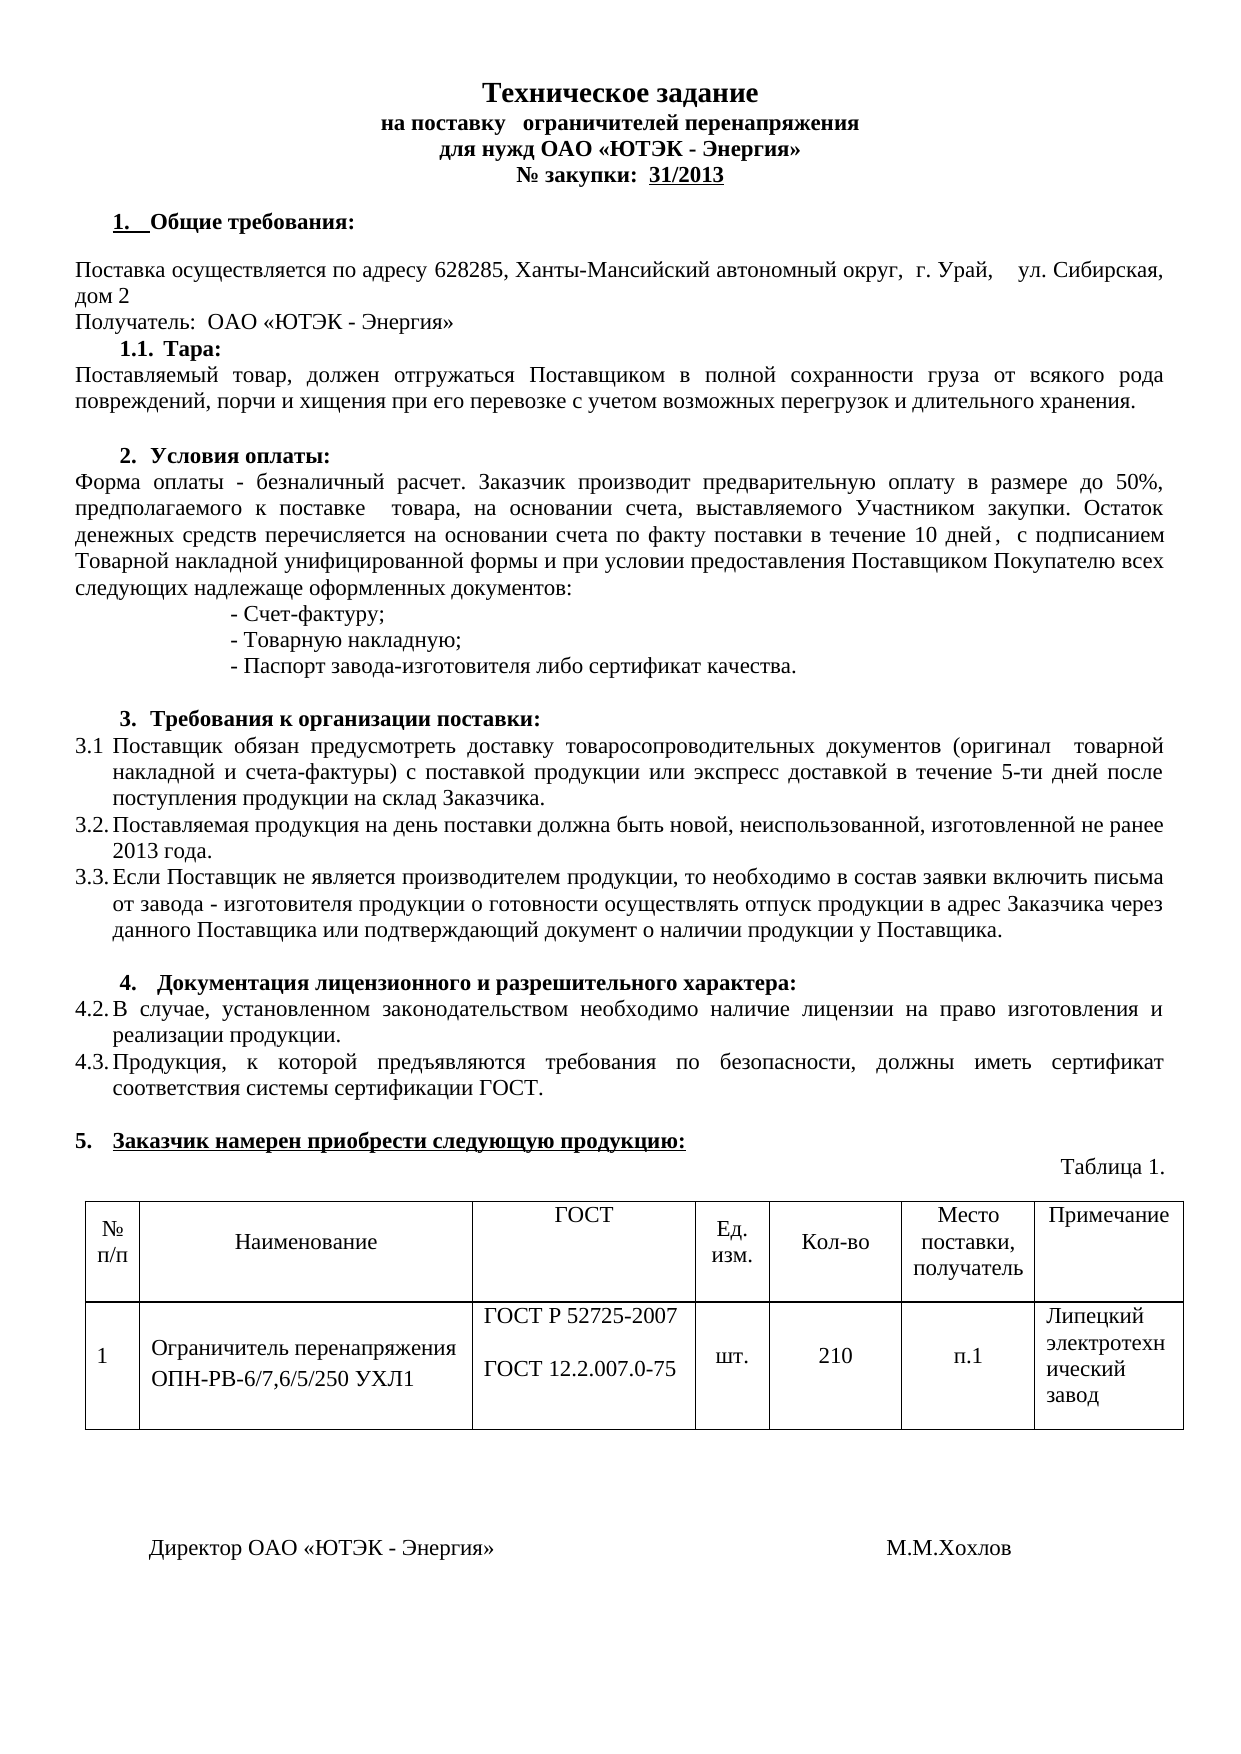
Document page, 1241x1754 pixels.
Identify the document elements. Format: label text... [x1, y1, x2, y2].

text на поставку ограничителей перенапряжения [75, 108, 1165, 135]
text Получатель: ОАО «ЮТЭК - Энергия» [75, 308, 1165, 335]
table_header Место поставки, получатель [902, 1202, 1034, 1301]
table_cell п.1 [902, 1303, 1034, 1429]
text Форма оплаты - безналичный расчет. Заказчик производит предварительную оплату в размере до 50%, предполагаемого к поставке товара, на основании счета, выставляемого Участником закупки. Остаток денежных средств перечисляется на основании счета по факту поставки в течение 10 дней, с подписанием Товарной накладной унифицированной формы и при условии предоставления Поставщиком Покупателю всех следующих надлежаще оформленных документов: [75, 468, 1165, 600]
list Если Поставщик не является производителем продукции, то необходимо в состав заявки включить письма от завода - изготовителя продукции о готовности осуществлять отпуск продукции в адрес Заказчика через данного Поставщика или подтверждающий документ о наличии продукции у Поставщика. [75, 863, 1165, 942]
list Требования к организации поставки: [119, 705, 1165, 732]
text № закупки: 31/2013 [75, 161, 1165, 188]
table_cell ГОСТ Р 52725-2007 ГОСТ 12.2.007.0-75 [473, 1303, 695, 1429]
table_header ГОСТ [473, 1202, 695, 1301]
table_cell 210 [770, 1303, 901, 1429]
list Документация лицензионного и разрешительного характера: [119, 969, 1165, 995]
list В случае, установленном законодательством необходимо наличие лицензии на право изготовления и реализации продукции. [75, 995, 1165, 1048]
list Продукция, к которой предъявляются требования по безопасности, должны иметь сертификат соответствия системы сертификации ГОСТ. [75, 1048, 1165, 1101]
list - Паспорт завода-изготовителя либо сертификат качества. [150, 653, 1165, 679]
table_cell шт. [696, 1303, 769, 1429]
table_header Примечание [1035, 1202, 1183, 1301]
text Техническое задание [75, 75, 1165, 108]
list Поставщик обязан предусмотреть доставку товаросопроводительных документов (оригинал товарной накладной и счета-фактуры) с поставкой продукции или экспресс доставкой в течение 5-ти дней после поступления продукции на склад Заказчика. [75, 732, 1165, 811]
list - Товарную накладную; [150, 626, 1165, 653]
table_header № п/п [86, 1202, 139, 1301]
table_cell Липецкий электротехнический завод [1035, 1303, 1183, 1429]
list - Счет-фактуру; [150, 600, 1165, 626]
text для нужд ОАО «ЮТЭК - Энергия» [75, 135, 1165, 161]
table_cell Ограничитель перенапряжения ОПН-РВ-6/7,6/5/250 УХЛ1 [140, 1303, 472, 1429]
table_header Ед. изм. [696, 1202, 769, 1301]
text Директор ОАО «ЮТЭК - Энергия» М.М.Хохлов [75, 1534, 1165, 1560]
list Условия оплаты: [119, 442, 1165, 468]
text Таблица 1. [112, 1153, 1165, 1180]
text Поставляемый товар, должен отгружаться Поставщиком в полной сохранности груза от всякого рода повреждений, порчи и хищения при его перевозке с учетом возможных перегрузок и длительного хранения. [75, 361, 1165, 414]
list Поставляемая продукция на день поставки должна быть новой, неиспользованной, изготовленной не ранее 2013 года. [75, 811, 1165, 863]
text Поставка осуществляется по адресу 628285, Ханты-Мансийский автономный округ, г. Урай, ул. Сибирская, дом 2 [75, 256, 1165, 308]
list Заказчик намерен приобрести следующую продукцию: [75, 1127, 1165, 1153]
list Тара: [119, 335, 1165, 361]
table_header Наименование [140, 1202, 472, 1301]
table_cell 1 [86, 1303, 139, 1429]
list Общие требования: [112, 208, 1165, 235]
table_header Кол-во [770, 1202, 901, 1301]
